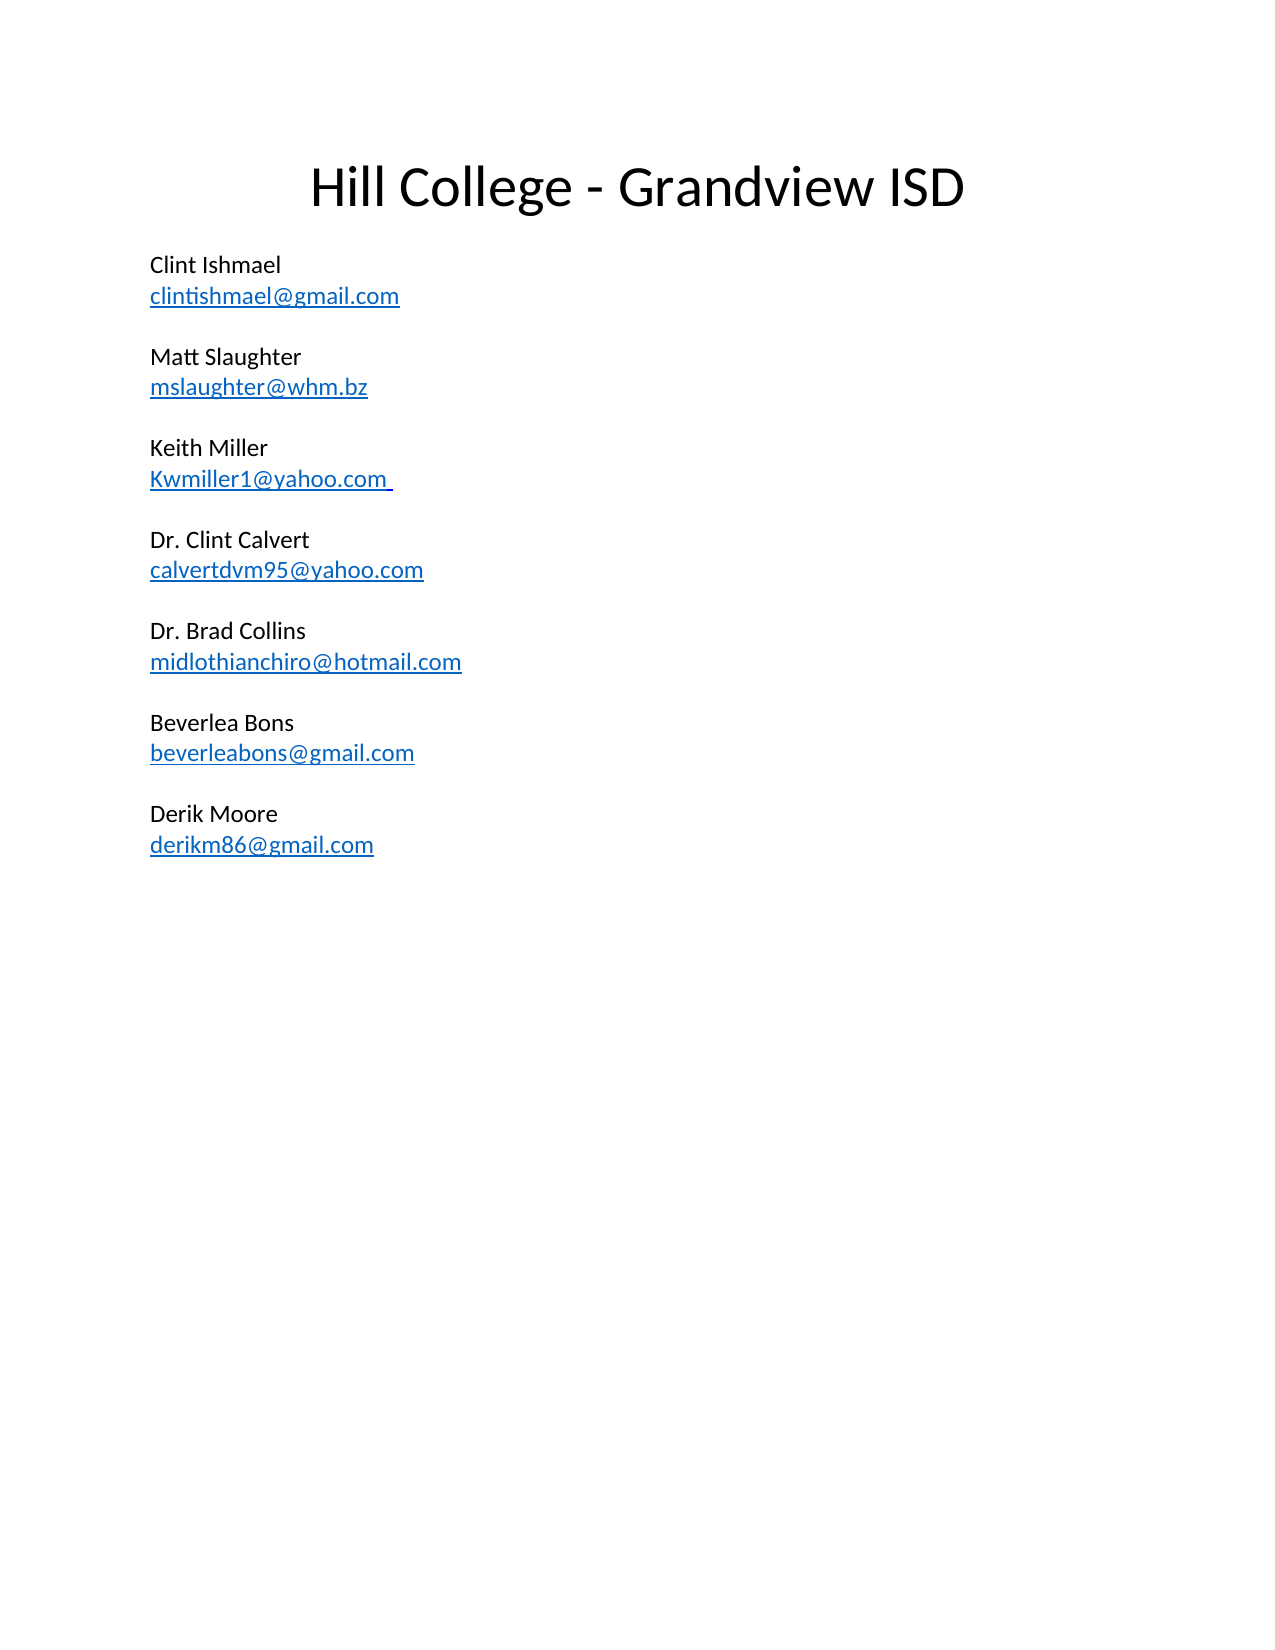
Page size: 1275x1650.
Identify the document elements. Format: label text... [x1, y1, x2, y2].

text Dr. Clint Calvert [150, 524, 1125, 554]
text calvertdvm95@yahoo.com [150, 554, 1125, 585]
text Clint Ishmael [150, 249, 1125, 280]
text Matt Slaughter [150, 341, 1125, 371]
text mslaughter@whm.bz [150, 371, 1125, 402]
text Beverlea Bons [150, 707, 1125, 738]
text Keith Miller [150, 432, 1125, 463]
text Kwmiller1@yahoo.com [150, 463, 1125, 493]
text Derik Moore [150, 799, 1125, 829]
text Hill College - Grandview ISD [150, 150, 1125, 221]
text Dr. Brad Collins [150, 616, 1125, 646]
text beverleabons@gmail.com [150, 738, 1125, 768]
text midlothianchiro@hotmail.com [150, 646, 1125, 677]
text derikm86@gmail.com [150, 829, 1125, 860]
text clintishmael@gmail.com [150, 280, 1125, 310]
